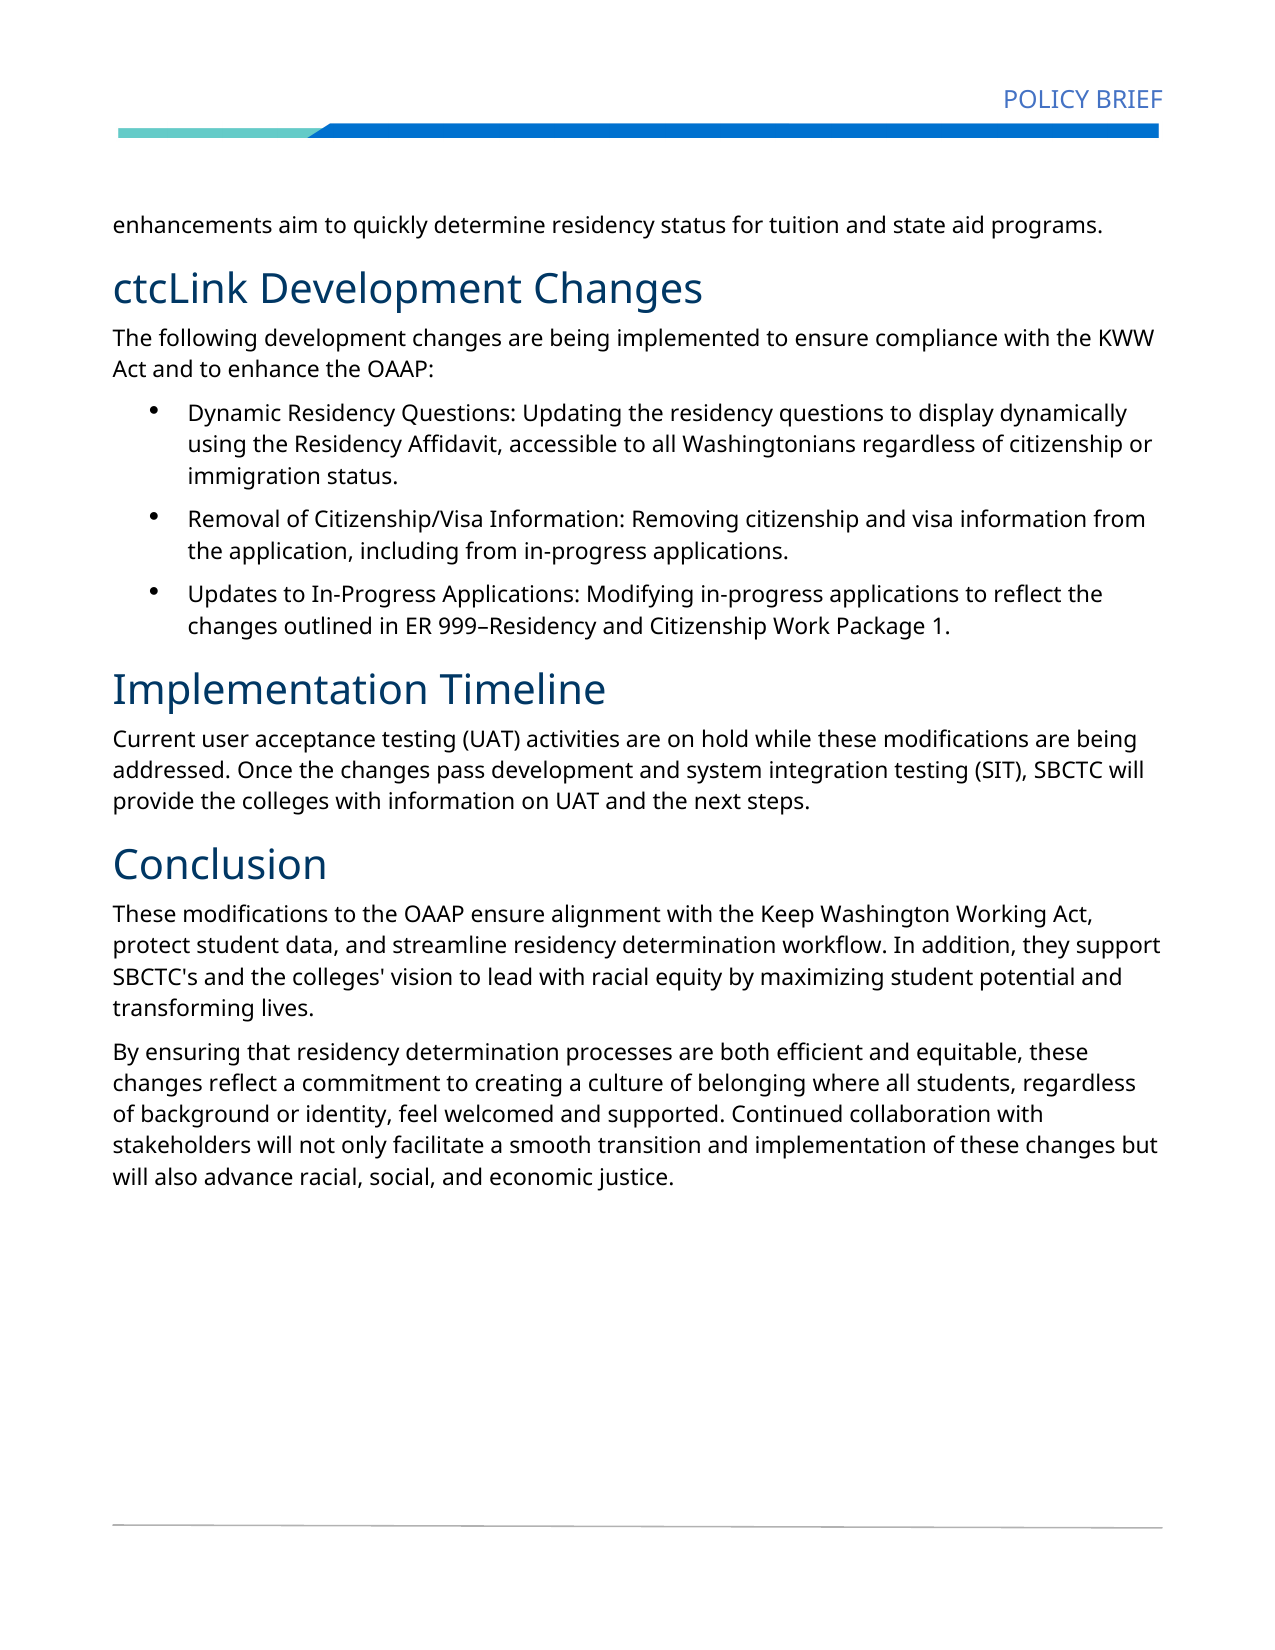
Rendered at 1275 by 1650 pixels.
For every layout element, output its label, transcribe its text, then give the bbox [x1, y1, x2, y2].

text These modifications to the OAAP ensure alignment with the Keep Washington Working Act, protect student data, and streamline residency determination workflow. In addition, they support SBCTC's and the colleges' vision to lead with racial equity by maximizing student potential and transforming lives. [112, 898, 1162, 1023]
subtitle Conclusion [112, 835, 1162, 892]
text The following development changes are being implemented to ensure compliance with the KWW Act and to enhance the OAAP: [112, 322, 1162, 384]
picture [112, 121, 1163, 142]
list Dynamic Residency Questions: Updating the residency questions to display dynamically using the Residency Affidavit, accessible to all Washingtonians regardless of citizenship or immigration status. [150, 397, 1162, 491]
list Updates to In-Progress Applications: Modifying in-progress applications to reflect the changes outlined in ER 999–Residency and Citizenship Work Package 1. [150, 578, 1162, 641]
subtitle Implementation Timeline [112, 659, 1162, 716]
text Current user acceptance testing (UAT) activities are on hold while these modifications are being addressed. Once the changes pass development and system integration testing (SIT), SBCTC will provide the colleges with information on UAT and the next steps. [112, 723, 1162, 816]
text By ensuring that residency determination processes are both efficient and equitable, these changes reflect a commitment to creating a culture of belonging where all students, regardless of background or identity, feel welcomed and supported. Continued collaboration with stakeholders will not only facilitate a smooth transition and implementation of these changes but will also advance racial, social, and economic justice. [112, 1036, 1162, 1192]
subtitle ctcLink Development Changes [112, 259, 1162, 316]
list Removal of Citizenship/Visa Information: Removing citizenship and visa information from the application, including from in-progress applications. [150, 503, 1162, 566]
